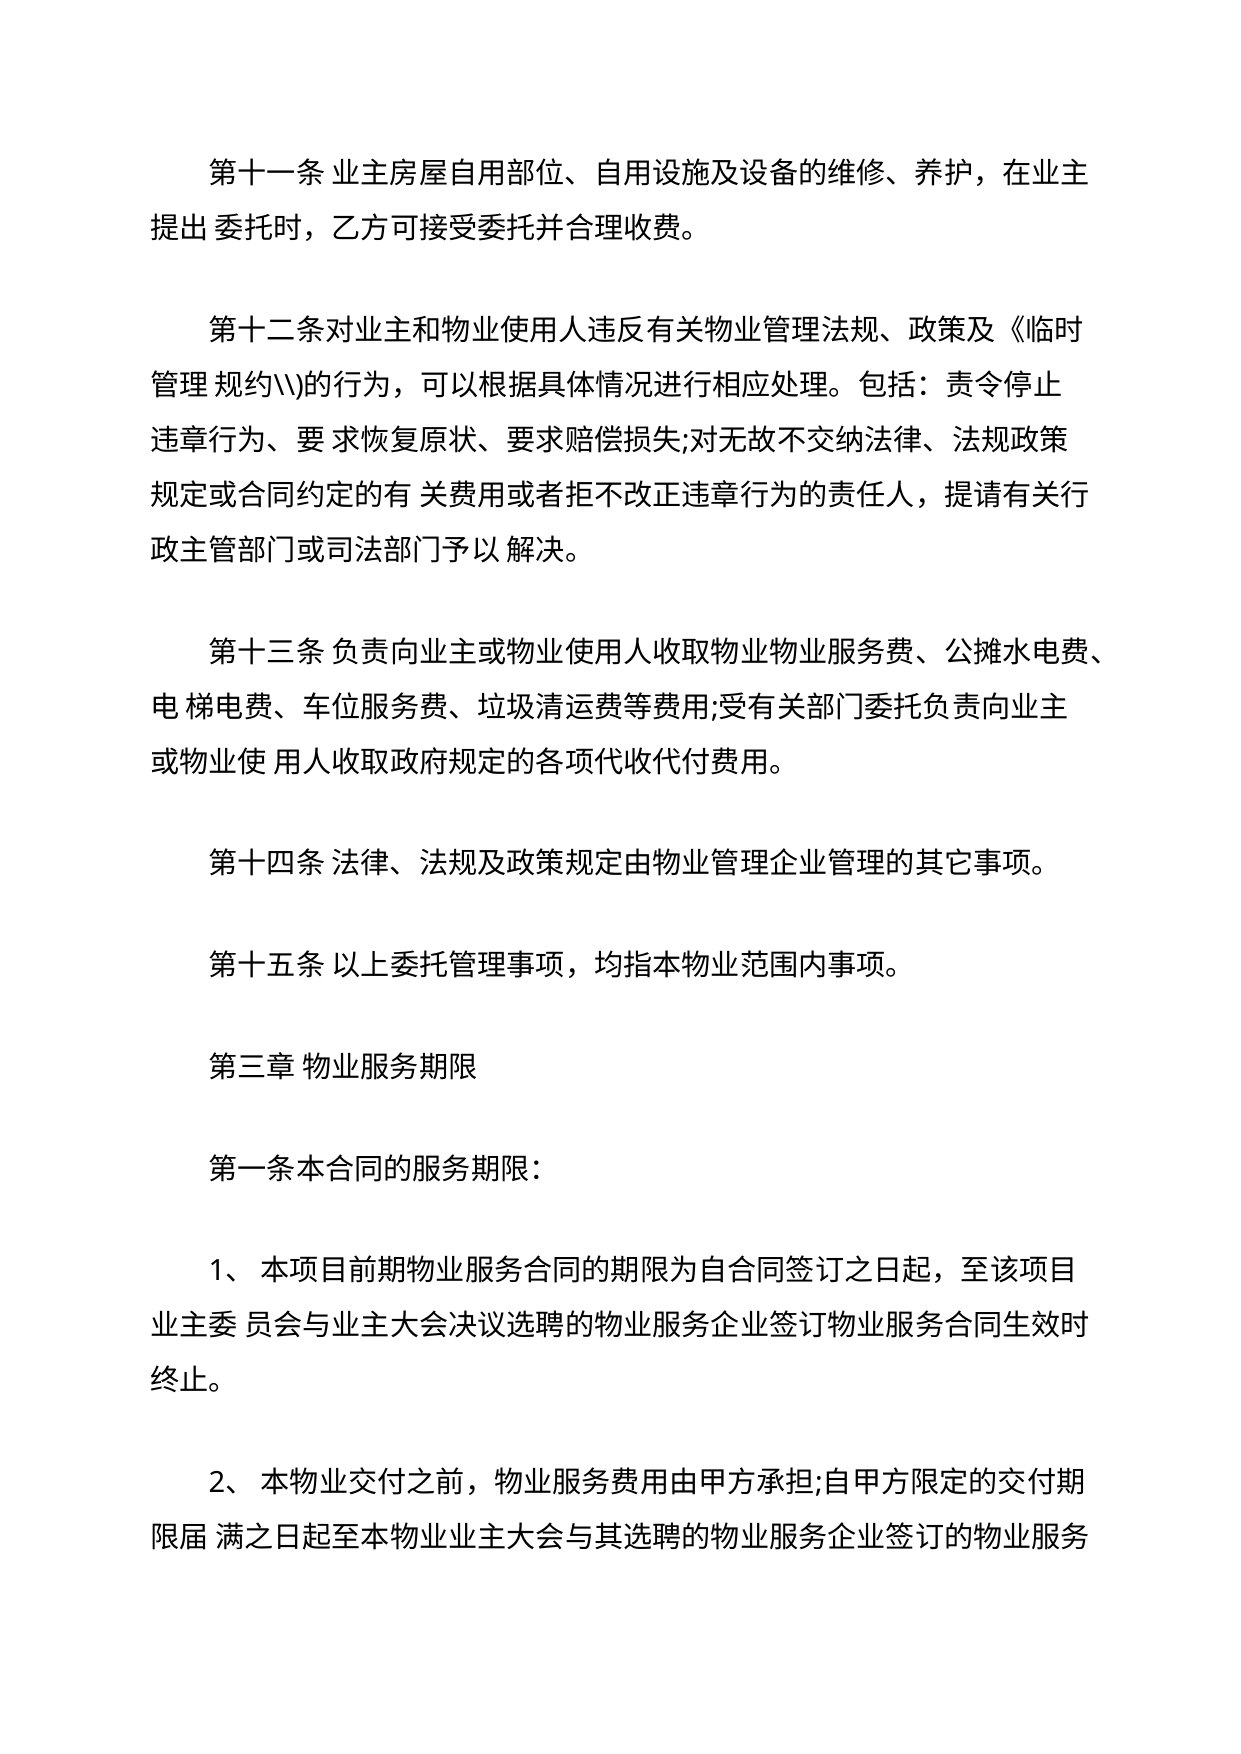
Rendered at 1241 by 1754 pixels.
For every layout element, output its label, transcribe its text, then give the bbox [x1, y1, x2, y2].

text 第一条本合同的服务期限： [150, 1145, 1090, 1187]
text 第十五条 以上委托管理事项，均指本物业范围内事项。 [150, 942, 1090, 984]
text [150, 1459, 1090, 1556]
text 第三章 物业服务期限 [150, 1043, 1090, 1086]
text 第十三条 负责向业主或物业使用人收取物业物业服务费、公摊水电费、电 梯电费、车位服务费、垃圾清运费等费用;受有关部门委托负责向业主或物业使 用人收取政府规定的各项代收代付费用。 [150, 628, 1090, 780]
text 第十四条 法律、法规及政策规定由物业管理企业管理的其它事项。 [150, 840, 1090, 882]
text 1、 本项目前期物业服务合同的期限为自合同签订之日起，至该项目业主委 员会与业主大会决议选聘的物业服务企业签订物业服务合同生效时终止。 [150, 1247, 1090, 1399]
text 第十一条 业主房屋自用部位、自用设施及设备的维修、养护，在业主提出 委托时，乙方可接受委托并合理收费。 [150, 150, 1090, 247]
text 第十二条对业主和物业使用人违反有关物业管理法规、政策及《临时管理 规约\\)的行为，可以根据具体情况进行相应处理。包括：责令停止违章行为、要 求恢复原状、要求赔偿损失;对无故不交纳法律、法规政策规定或合同约定的有 关费用或者拒不改正违章行为的责任人，提请有关行政主管部门或司法部门予以 解决。 [150, 307, 1090, 569]
